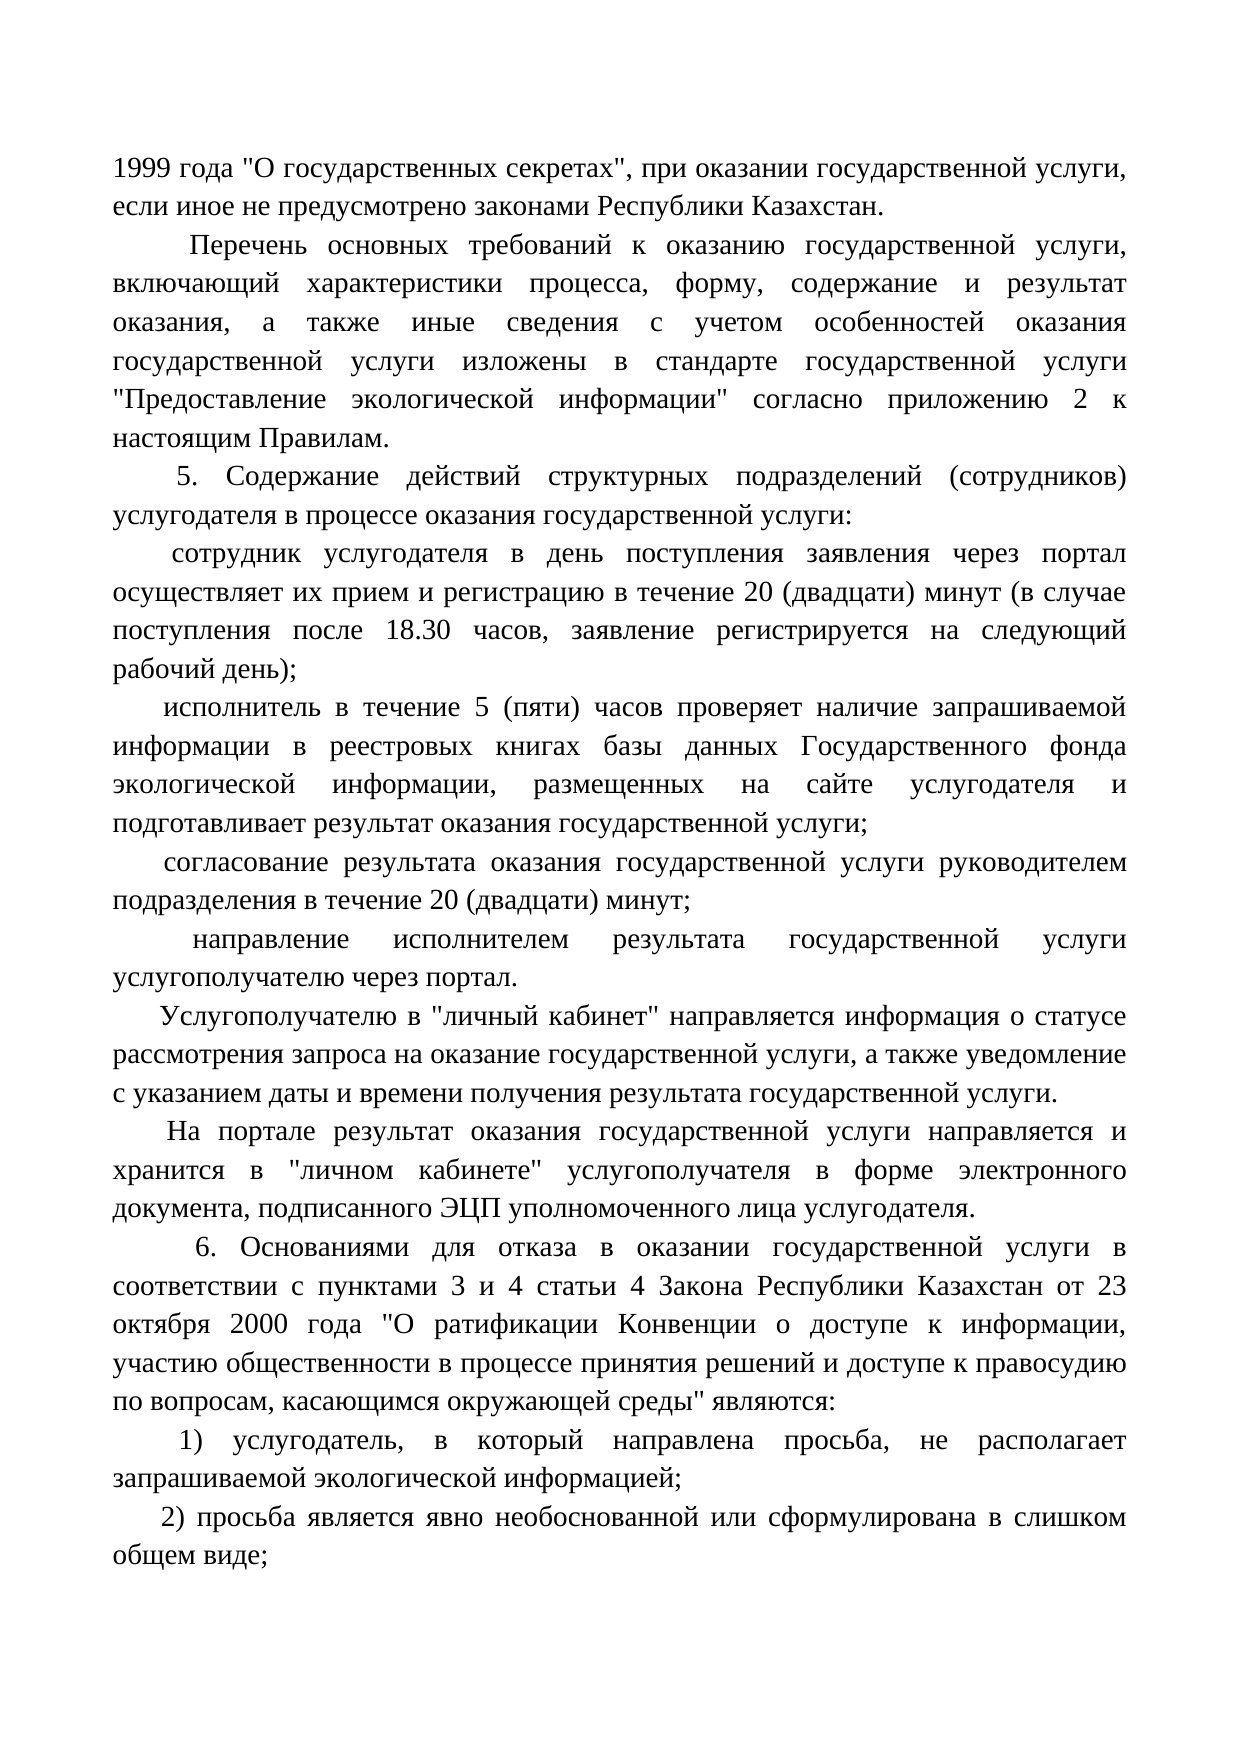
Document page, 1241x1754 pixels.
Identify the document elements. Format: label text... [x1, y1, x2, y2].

text 2) просьба является явно необоснованной или сформулирована в слишком общем виде; [112, 1499, 1128, 1571]
text исполнитель в течение 5 (пяти) часов проверяет наличие запрашиваемой информации в реестровых книгах базы данных Государственного фонда экологической информации, размещенных на сайте услугодателя и подготавливает результат оказания государственной услуги; [112, 689, 1128, 839]
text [112, 150, 1128, 222]
text 6. Основаниями для отказа в оказании государственной услуги в соответствии с пунктами 3 и 4 статьи 4 Закона Республики Казахстан от 23 октября 2000 года "О ратификации Конвенции о доступе к информации, участию общественности в процессе принятия решений и доступе к правосудию по вопросам, касающимся окружающей среды" являются: [112, 1229, 1128, 1417]
text 1) услугодатель, в который направлена просьба, не располагает запрашиваемой экологической информацией; [112, 1422, 1128, 1494]
text направление исполнителем результата государственной услуги услугополучателю через портал. [112, 921, 1128, 993]
text Услугополучателю в "личный кабинет" направляется информация о статусе рассмотрения запроса на оказание государственной услуги, а также уведомление с указанием даты и времени получения результата государственной услуги. [112, 998, 1128, 1108]
text согласование результата оказания государственной услуги руководителем подразделения в течение 20 (двадцати) минут; [112, 844, 1128, 916]
text сотрудник услугодателя в день поступления заявления через портал осуществляет их прием и регистрацию в течение 20 (двадцати) минут (в случае поступления после 18.30 часов, заявление регистрируется на следующий рабочий день); [112, 535, 1128, 684]
text 5. Содержание действий структурных подразделений (сотрудников) услугодателя в процессе оказания государственной услуги: [112, 458, 1128, 530]
text На портале результат оказания государственной услуги направляется и хранится в "личном кабинете" услугополучателя в форме электронного документа, подписанного ЭЦП уполномоченного лица услугодателя. [112, 1113, 1128, 1224]
text Перечень основных требований к оказанию государственной услуги, включающий характеристики процесса, форму, содержание и результат оказания, а также иные сведения с учетом особенностей оказания государственной услуги изложены в стандарте государственной услуги "Предоставление экологической информации" согласно приложению 2 к настоящим Правилам. [112, 227, 1128, 453]
